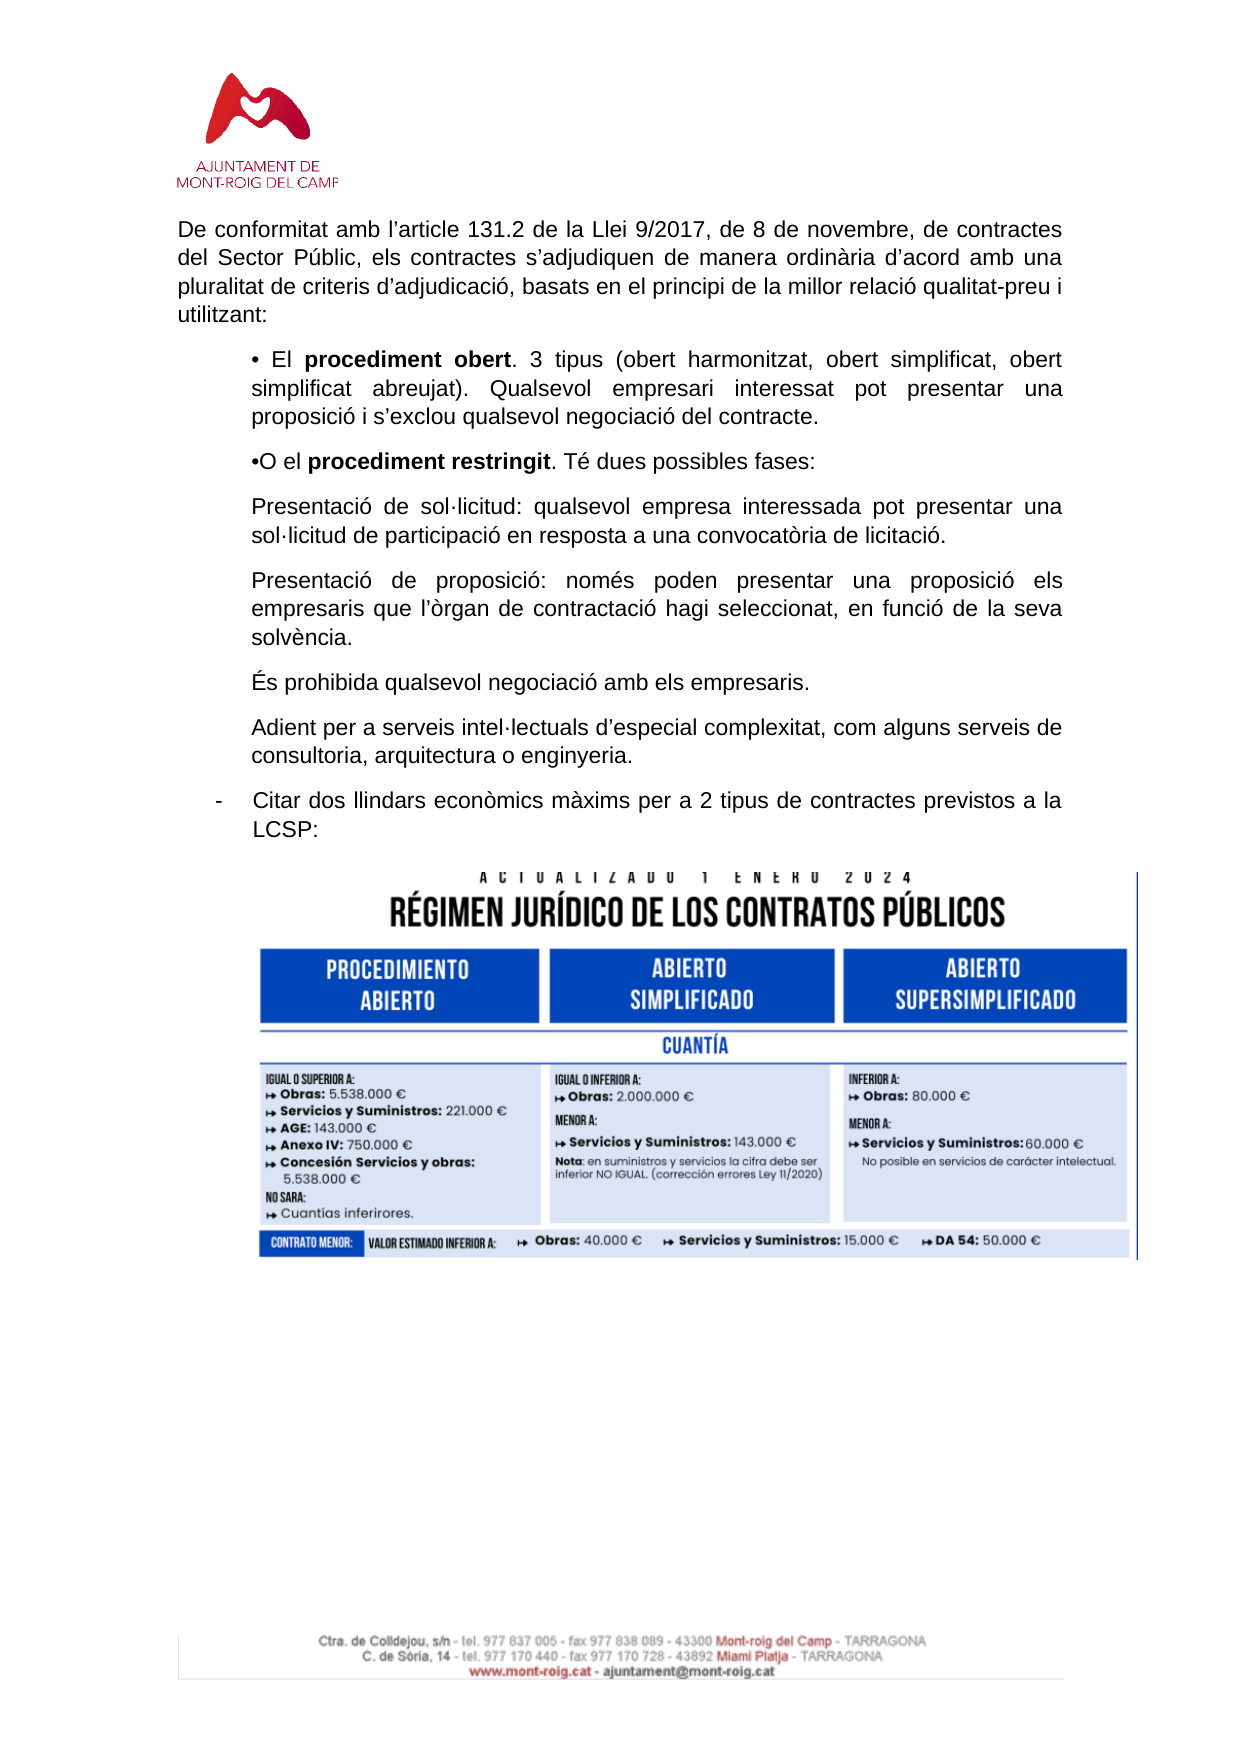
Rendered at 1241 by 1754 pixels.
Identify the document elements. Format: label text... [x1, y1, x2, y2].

text •O el procediment restringit. Té dues possibles fases: [251, 448, 1063, 474]
picture [177, 1635, 1065, 1681]
text Presentació de sol·licitud: qualsevol empresa interessada pot presentar una sol·licitud de participació en resposta a una convocatòria de licitació. [251, 493, 1063, 548]
text • El procediment obert. 3 tipus (obert harmonitzat, obert simplificat, obert simplificat abreujat). Qualsevol empresari interessat pot presentar una proposició i s’exclou qualsevol negociació del contracte. [251, 346, 1063, 429]
text És prohibida qualsevol negociació amb els empresaris. [251, 669, 1063, 695]
text Presentació de proposició: només poden presentar una proposició els empresaris que l’òrgan de contractació hagi seleccionat, en funció de la seva solvència. [251, 567, 1063, 650]
picture [177, 73, 339, 188]
picture [252, 872, 1138, 1260]
text Adient per a serveis intel·lectuals d’especial complexitat, com alguns serveis de consultoria, arquitectura o enginyeria. [251, 714, 1063, 769]
text De conformitat amb l’article 131.2 de la Llei 9/2017, de 8 de novembre, de contractes del Sector Públic, els contractes s’adjudiquen de manera ordinària d’acord amb una pluralitat de criteris d’adjudicació, basats en el principi de la millor relació qualitat-preu i utilitzant: [177, 216, 1063, 327]
list Citar dos llindars econòmics màxims per a 2 tipus de contractes previstos a la LCSP: [215, 787, 1063, 842]
